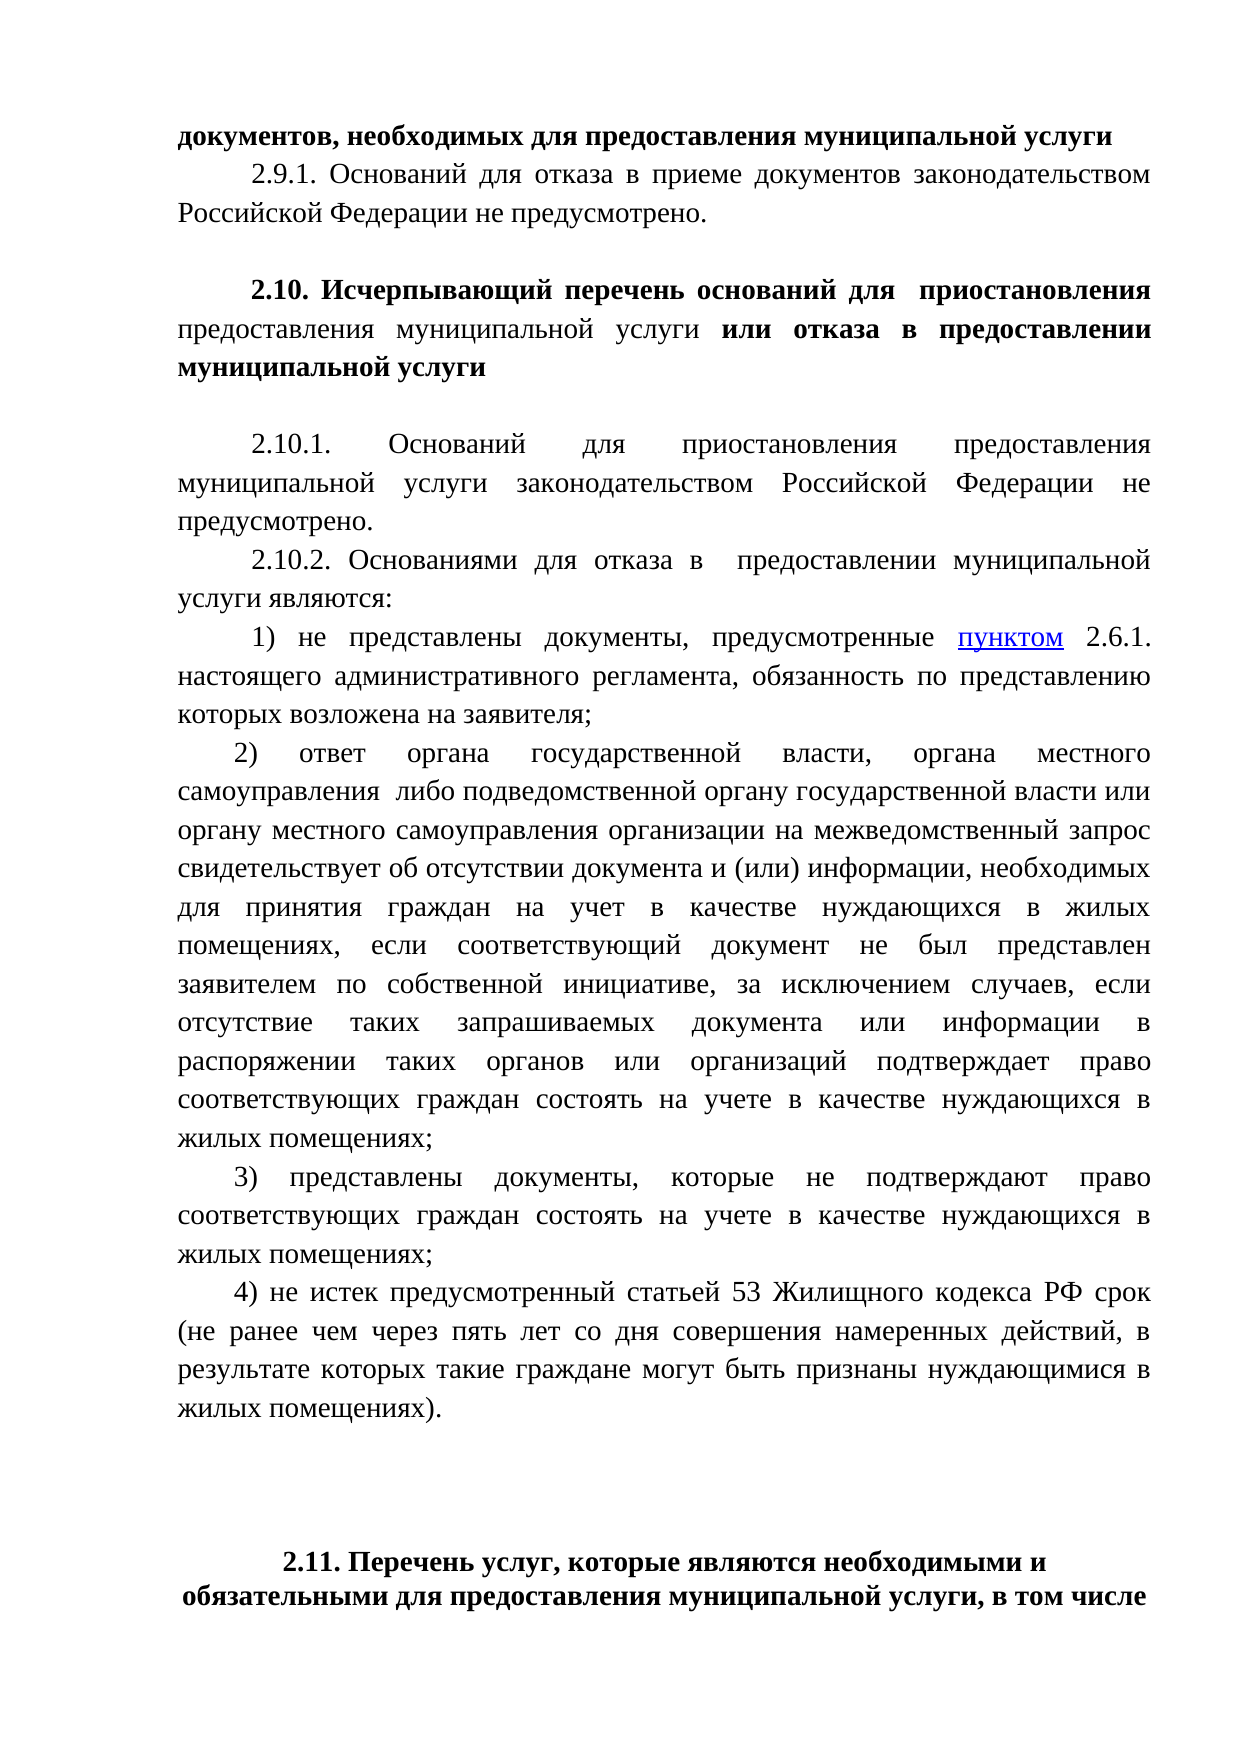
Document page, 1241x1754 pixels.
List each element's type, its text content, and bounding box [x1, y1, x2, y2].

text 2.10. Исчерпывающий перечень оснований для приостановления предоставления муниципальной услуги или отказа в предоставлении муниципальной услуги [177, 272, 1152, 383]
text 2) ответ органа государственной власти, органа местного самоуправления либо подведомственной органу государственной власти или органу местного самоуправления организации на межведомственный запрос свидетельствует об отсутствии документа и (или) информации, необходимых для принятия граждан на учет в качестве нуждающихся в жилых помещениях, если соответствующий документ не был представлен заявителем по собственной инициативе, за исключением случаев, если отсутствие таких запрашиваемых документа или информации в распоряжении таких органов или организаций подтверждает право соответствующих граждан состоять на учете в качестве нуждающихся в жилых помещениях; [177, 735, 1152, 1154]
text 4) не истек предусмотренный статьей 53 Жилищного кодекса РФ срок (не ранее чем через пять лет со дня совершения намеренных действий, в результате которых такие граждане могут быть признаны нуждающимися в жилых помещениях). [177, 1274, 1152, 1423]
text 3) представлены документы, которые не подтверждают право соответствующих граждан состоять на учете в качестве нуждающихся в жилых помещениях; [177, 1159, 1152, 1269]
text 2.10.1. Оснований для приостановления предоставления муниципальной услуги законодательством Российской Федерации не предусмотрено. [177, 426, 1152, 537]
text 1) не представлены документы, предусмотренные пунктом 2.6.1. настоящего административного регламента, обязанность по представлению которых возложена на заявителя; [177, 619, 1152, 730]
text 2.9.1. Оснований для отказа в приеме документов законодательством Российской Федерации не предусмотрено. [177, 157, 1152, 229]
text 2.10.2. Основаниями для отказа в предоставлении муниципальной услуги являются: [177, 542, 1152, 614]
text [177, 118, 1152, 152]
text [177, 1544, 1152, 1611]
